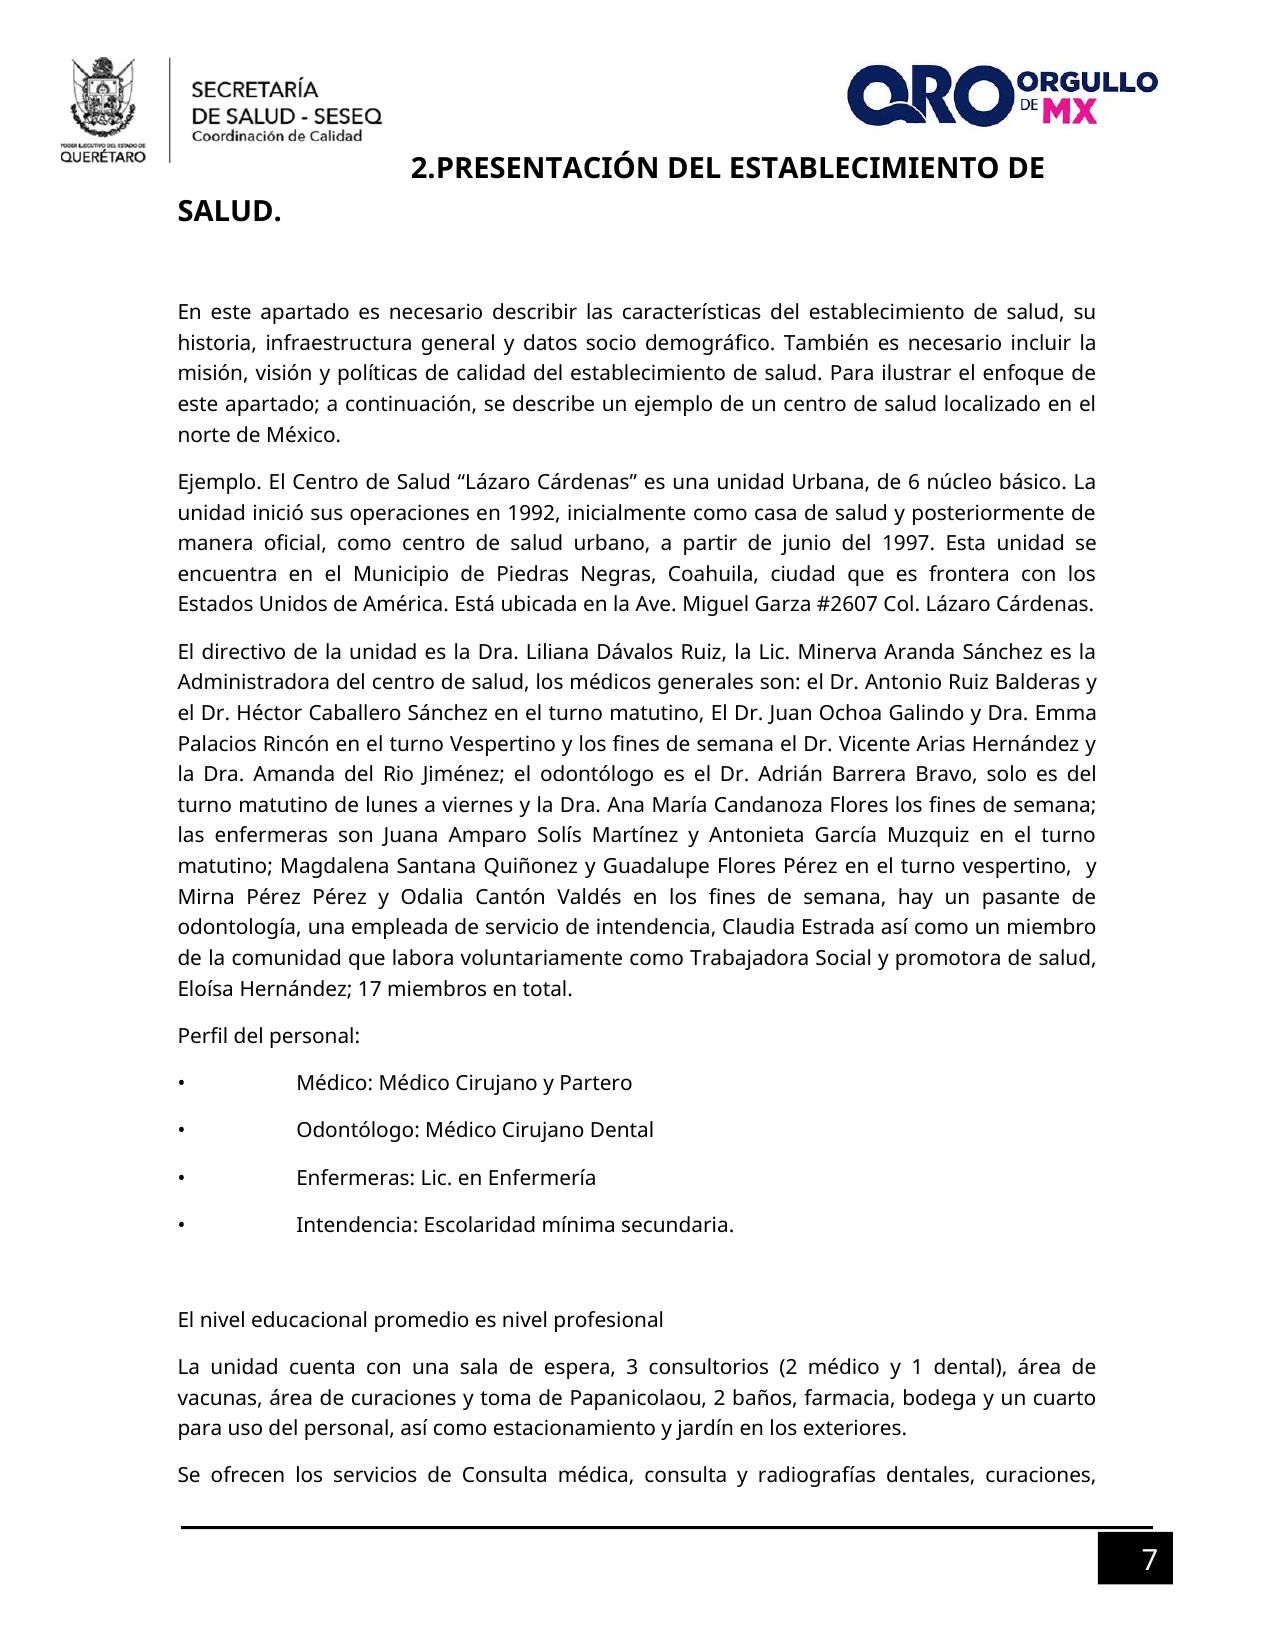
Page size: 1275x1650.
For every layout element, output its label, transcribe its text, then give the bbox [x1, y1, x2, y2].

text El nivel educacional promedio es nivel profesional [177, 1305, 1098, 1333]
text • Médico: Médico Cirujano y Partero [177, 1068, 1098, 1097]
text • Enfermeras: Lic. en Enfermería [177, 1163, 1098, 1191]
picture [50, 49, 392, 168]
text El directivo de la unidad es la Dra. Liliana Dávalos Ruiz, la Lic. Minerva Aranda Sánchez es la Administradora del centro de salud, los médicos generales son: el Dr. Antonio Ruiz Balderas y el Dr. Héctor Caballero Sánchez en el turno matutino, El Dr. Juan Ochoa Galindo y Dra. Emma Palacios Rincón en el turno Vespertino y los fines de semana el Dr. Vicente Arias Hernández y la Dra. Amanda del Rio Jiménez; el odontólogo es el Dr. Adrián Barrera Bravo, solo es del turno matutino de lunes a viernes y la Dra. Ana María Candanoza Flores los fines de semana; las enfermeras son Juana Amparo Solís Martínez y Antonieta García Muzquiz en el turno matutino; Magdalena Santana Quiñonez y Guadalupe Flores Pérez en el turno vespertino, y Mirna Pérez Pérez y Odalia Cantón Valdés en los fines de semana, hay un pasante de odontología, una empleada de servicio de intendencia, Claudia Estrada así como un miembro de la comunidad que labora voluntariamente como Trabajadora Social y promotora de salud, Eloísa Hernández; 17 miembros en total. [177, 637, 1098, 1002]
text • Intendencia: Escolaridad mínima secundaria. [177, 1210, 1098, 1238]
text Perfil del personal: [177, 1021, 1098, 1049]
text • Odontólogo: Médico Cirujano Dental [177, 1116, 1098, 1144]
picture [837, 49, 1169, 138]
text 2.PRESENTACIÓN DEL ESTABLECIMIENTO DE SALUD. [177, 148, 1098, 230]
text Ejemplo. El Centro de Salud “Lázaro Cárdenas” es una unidad Urbana, de 6 núcleo básico. La unidad inició sus operaciones en 1992, inicialmente como casa de salud y posteriormente de manera oficial, como centro de salud urbano, a partir de junio del 1997. Esta unidad se encuentra en el Municipio de Piedras Negras, Coahuila, ciudad que es frontera con los Estados Unidos de América. Está ubicada en la Ave. Miguel Garza #2607 Col. Lázaro Cárdenas. [177, 467, 1098, 618]
text En este apartado es necesario describir las características del establecimiento de salud, su historia, infraestructura general y datos socio demográfico. También es necesario incluir la misión, visión y políticas de calidad del establecimiento de salud. Para ilustrar el enfoque de este apartado; a continuación, se describe un ejemplo de un centro de salud localizado en el norte de México. [177, 297, 1098, 448]
text La unidad cuenta con una sala de espera, 3 consultorios (2 médico y 1 dental), área de vacunas, área de curaciones y toma de Papanicolaou, 2 baños, farmacia, bodega y un cuarto para uso del personal, así como estacionamiento y jardín en los exteriores. [177, 1352, 1098, 1442]
